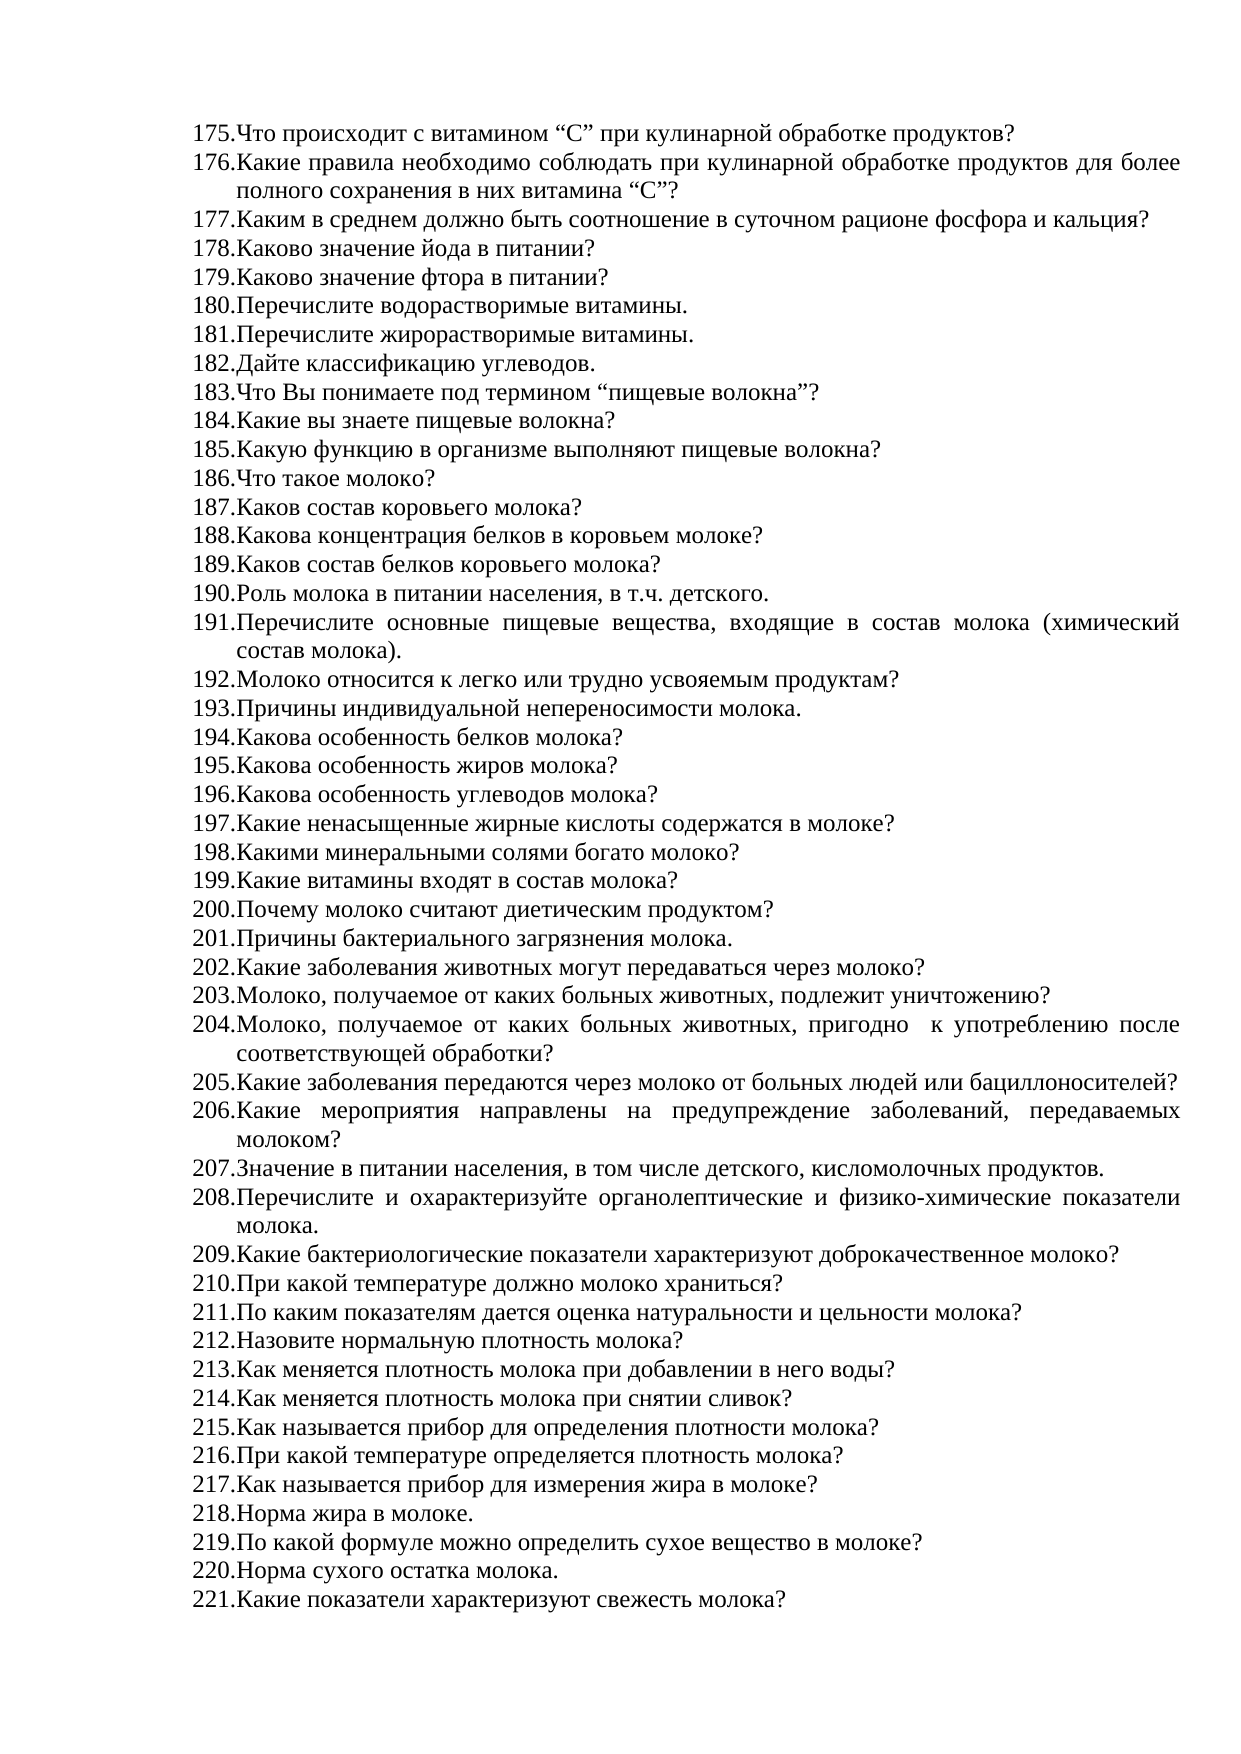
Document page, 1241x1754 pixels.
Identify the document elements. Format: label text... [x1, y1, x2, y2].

list Молоко относится к легко или трудно усвояемым продуктам? [192, 664, 1181, 693]
list Молоко, получаемое от каких больных животных, подлежит уничтожению? [192, 981, 1181, 1009]
list Норма сухого остатка молока. [192, 1556, 1181, 1584]
list Что Вы понимаете под термином “пищевые волокна”? [192, 377, 1181, 406]
list Какую функцию в организме выполняют пищевые волокна? [192, 434, 1181, 463]
list По каким показателям дается оценка натуральности и цельности молока? [192, 1297, 1181, 1326]
list Какова концентрация белков в коровьем молоке? [192, 521, 1181, 549]
list Какова особенность белков молока? [192, 722, 1181, 751]
list Что происходит с витамином “С” при кулинарной обработке продуктов? [192, 118, 1181, 147]
list Как называется прибор для измерения жира в молоке? [192, 1469, 1181, 1498]
list Значение в питании населения, в том числе детского, кисломолочных продуктов. [192, 1153, 1181, 1182]
list Как меняется плотность молока при добавлении в него воды? [192, 1354, 1181, 1383]
list Норма жира в молоке. [192, 1498, 1181, 1527]
list Как называется прибор для определения плотности молока? [192, 1412, 1181, 1441]
list По какой формуле можно определить сухое вещество в молоке? [192, 1527, 1181, 1556]
list Какие витамины входят в состав молока? [192, 866, 1181, 894]
list Какие правила необходимо соблюдать при кулинарной обработке продуктов для более полного сохранения в них витамина “С”? [192, 147, 1181, 204]
list Какие заболевания животных могут передаваться через молоко? [192, 952, 1181, 981]
list Какими минеральными солями богато молоко? [192, 837, 1181, 866]
list Причины индивидуальной непереносимости молока. [192, 693, 1181, 722]
list Причины бактериального загрязнения молока. [192, 923, 1181, 952]
list Каково значение йода в питании? [192, 233, 1181, 262]
list Какова особенность углеводов молока? [192, 779, 1181, 808]
list Какие ненасыщенные жирные кислоты содержатся в молоке? [192, 808, 1181, 837]
list Каков состав коровьего молока? [192, 492, 1181, 521]
list Каково значение фтора в питании? [192, 262, 1181, 291]
list Назовите нормальную плотность молока? [192, 1326, 1181, 1354]
list Как меняется плотность молока при снятии сливок? [192, 1383, 1181, 1412]
list Каким в среднем должно быть соотношение в суточном рационе фосфора и кальция? [192, 204, 1181, 233]
list Какова особенность жиров молока? [192, 751, 1181, 779]
list Каков состав белков коровьего молока? [192, 549, 1181, 578]
list При какой температуре определяется плотность молока? [192, 1441, 1181, 1469]
list Какие вы знаете пищевые волокна? [192, 406, 1181, 434]
list Дайте классификацию углеводов. [192, 348, 1181, 377]
list Перечислите основные пищевые вещества, входящие в состав молока (химический состав молока). [192, 607, 1181, 664]
list При какой температуре должно молоко храниться? [192, 1268, 1181, 1297]
list Перечислите водорастворимые витамины. [192, 291, 1181, 319]
list Перечислите и охарактеризуйте органолептические и физико-химические показатели молока. [192, 1182, 1181, 1239]
list Перечислите жирорастворимые витамины. [192, 319, 1181, 348]
list Роль молока в питании населения, в т.ч. детского. [192, 578, 1181, 607]
list Какие показатели характеризуют свежесть молока? [192, 1584, 1181, 1613]
list Что такое молоко? [192, 463, 1181, 492]
list Какие мероприятия направлены на предупреждение заболеваний, передаваемых молоком? [192, 1096, 1181, 1153]
list Какие заболевания передаются через молоко от больных людей или бациллоносителей? [192, 1067, 1181, 1096]
list Молоко, получаемое от каких больных животных, пригодно к употреблению после соответствующей обработки? [192, 1009, 1181, 1067]
list Какие бактериологические показатели характеризуют доброкачественное молоко? [192, 1239, 1181, 1268]
list Почему молоко считают диетическим продуктом? [192, 894, 1181, 923]
